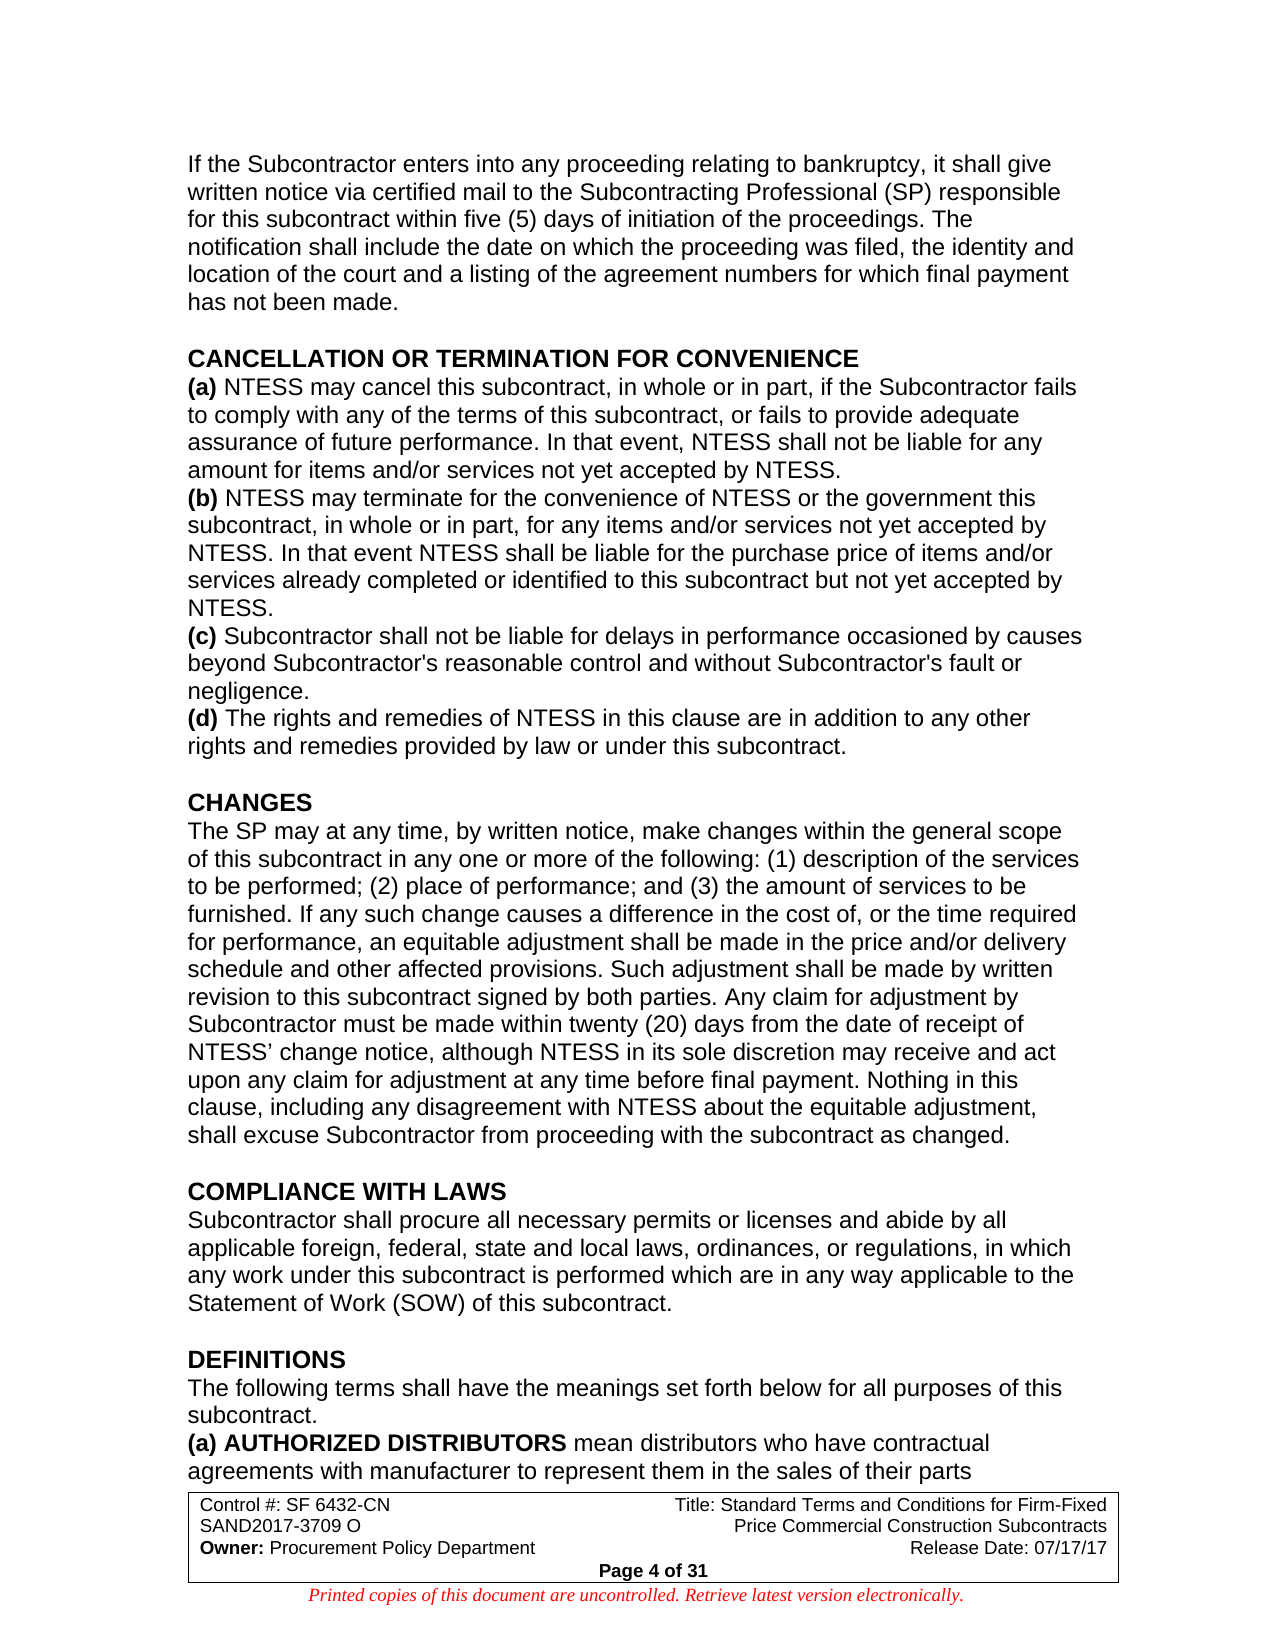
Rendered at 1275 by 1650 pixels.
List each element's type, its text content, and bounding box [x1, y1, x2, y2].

text (a) NTESS may cancel this subcontract, in whole or in part, if the Subcontractor fails to comply with any of the terms of this subcontract, or fails to provide adequate assurance of future performance. In that event, NTESS shall not be liable for any amount for items and/or services not yet accepted by NTESS. [187, 373, 1087, 483]
text If the Subcontractor enters into any proceeding relating to bankruptcy, it shall give written notice via certified mail to the Subcontracting Professional (SP) responsible for this subcontract within five (5) days of initiation of the proceedings. The notification shall include the date on which the proceeding was filed, the identity and location of the court and a listing of the agreement numbers for which final payment has not been made. [187, 150, 1087, 316]
text (d) The rights and remedies of NTESS in this clause are in addition to any other rights and remedies provided by law or under this subcontract. [187, 704, 1087, 759]
text The following terms shall have the meanings set forth below for all purposes of this subcontract. [187, 1374, 1087, 1429]
text The SP may at any time, by written notice, make changes within the general scope of this subcontract in any one or more of the following: (1) description of the services to be performed; (2) place of performance; and (3) the amount of services to be furnished. If any such change causes a difference in the cost of, or the time required for performance, an equitable adjustment shall be made in the price and/or delivery schedule and other affected provisions. Such adjustment shall be made by written revision to this subcontract signed by both parties. Any claim for adjustment by Subcontractor must be made within twenty (20) days from the date of receipt of NTESS’ change notice, although NTESS in its sole discretion may receive and act upon any claim for adjustment at any time before final payment. Nothing in this clause, including any disagreement with NTESS about the equitable adjustment, shall excuse Subcontractor from proceeding with the subcontract as changed. [187, 817, 1087, 1148]
text (b) NTESS may terminate for the convenience of NTESS or the government this subcontract, in whole or in part, for any items and/or services not yet accepted by NTESS. In that event NTESS shall be liable for the purchase price of items and/or services already completed or identified to this subcontract but not yet accepted by NTESS. [187, 483, 1087, 622]
text Subcontractor shall procure all necessary permits or licenses and abide by all applicable foreign, federal, state and local laws, ordinances, or regulations, in which any work under this subcontract is performed which are in any way applicable to the Statement of Work (SOW) of this subcontract. [187, 1206, 1087, 1316]
text (a) AUTHORIZED DISTRIBUTORS mean distributors who have contractual agreements with manufacturer to represent them in the sales of their parts [187, 1429, 1087, 1484]
text (c) Subcontractor shall not be liable for delays in performance occasioned by causes beyond Subcontractor's reasonable control and without Subcontractor's fault or negligence. [187, 622, 1087, 704]
subtitle COMPLIANCE WITH LAWS [187, 1177, 1087, 1206]
subtitle CANCELLATION OR TERMINATION FOR CONVENIENCE [187, 344, 1087, 373]
subtitle CHANGES [187, 788, 1087, 817]
subtitle DEFINITIONS [187, 1345, 1087, 1374]
